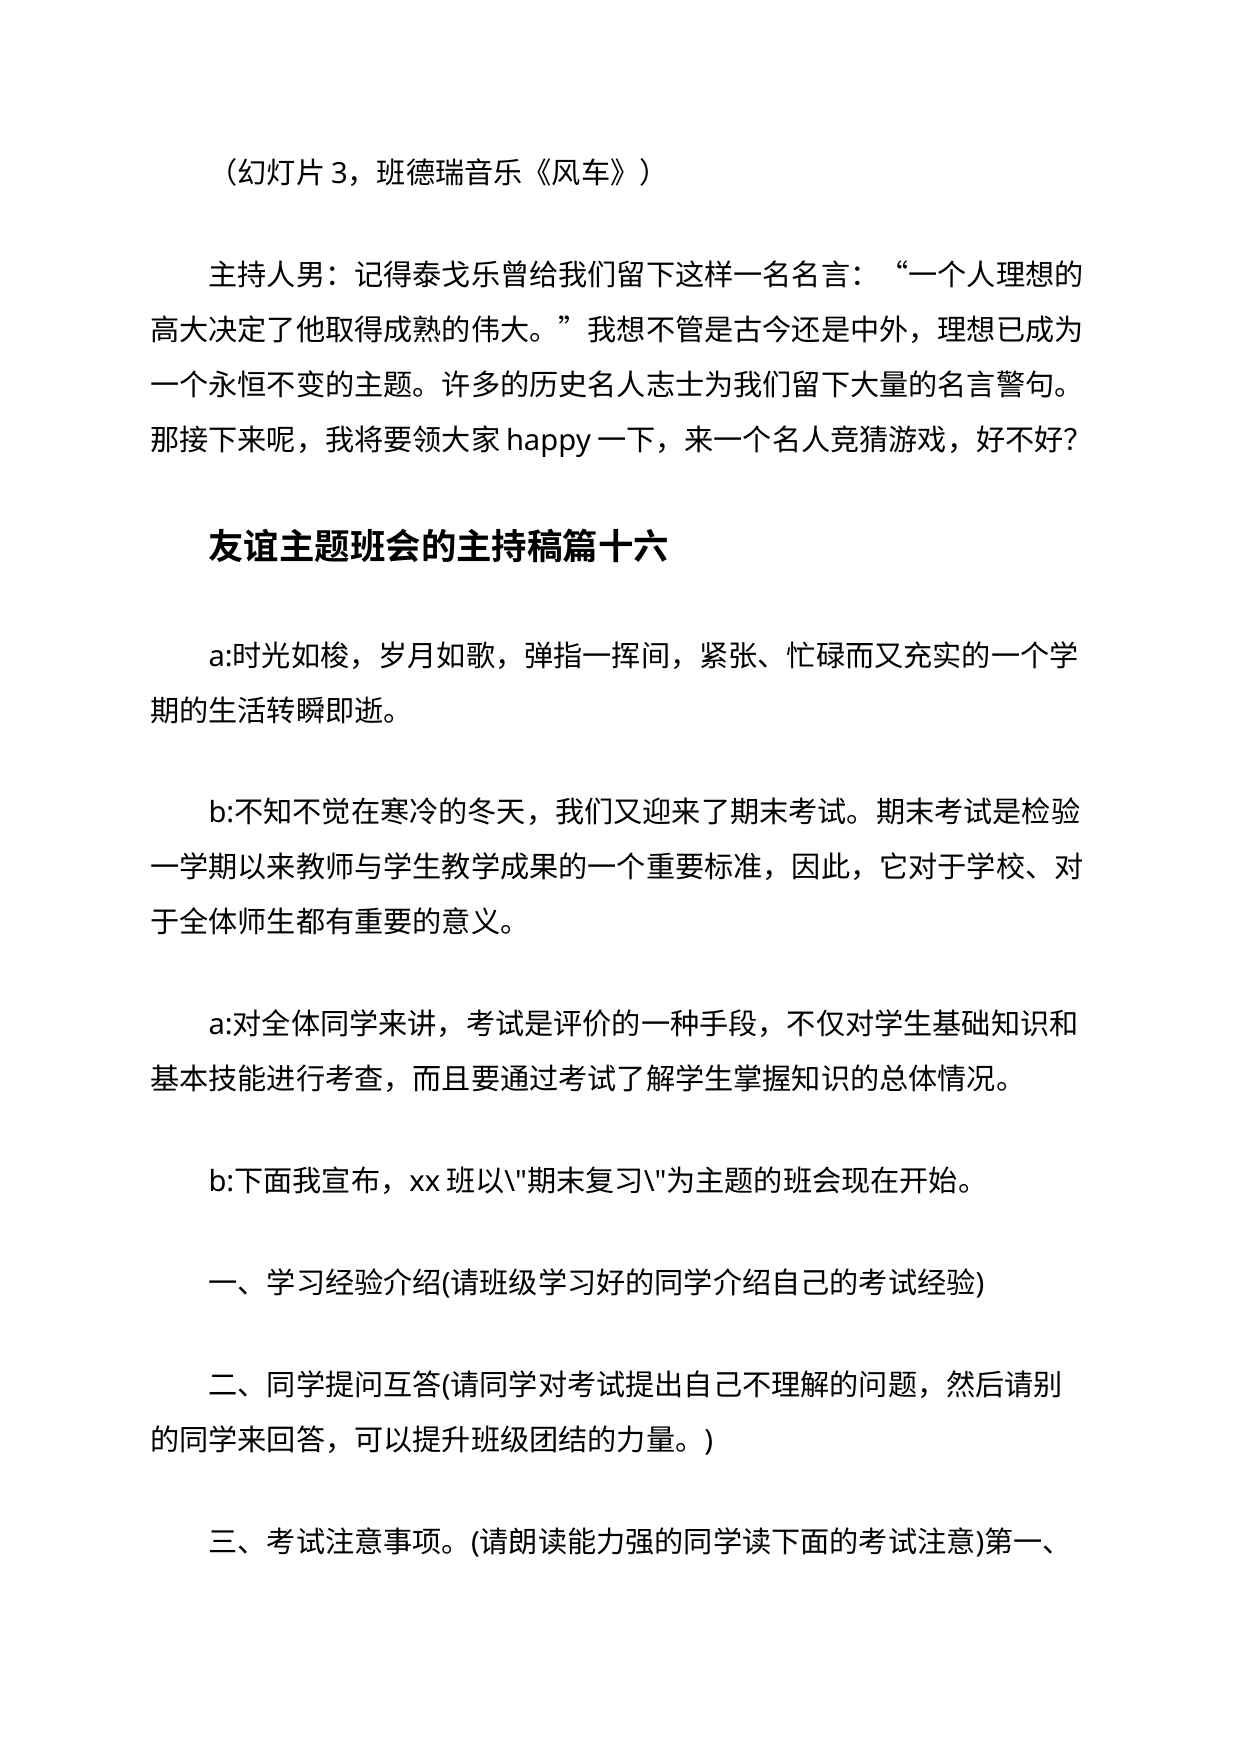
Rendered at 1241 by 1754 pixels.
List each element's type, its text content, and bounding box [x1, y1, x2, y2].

text 二、同学提问互答(请同学对考试提出自己不理解的问题，然后请别的同学来回答，可以提升班级团结的力量。) [150, 1361, 1090, 1459]
text a:对全体同学来讲，考试是评价的一种手段，不仅对学生基础知识和基本技能进行考查，而且要通过考试了解学生掌握知识的总体情况。 [150, 1001, 1090, 1098]
text 主持人男：记得泰戈乐曾给我们留下这样一名名言：“一个人理想的高大决定了他取得成熟的伟大。”我想不管是古今还是中外，理想已成为一个永恒不变的主题。许多的历史名人志士为我们留下大量的名言警句。那接下来呢，我将要领大家happy一下，来一个名人竞猜游戏，好不好？ [150, 252, 1090, 459]
text （幻灯片3，班德瑞音乐《风车》） [150, 150, 1090, 192]
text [150, 1518, 1090, 1561]
text b:下面我宣布，xx班以\"期末复习\"为主题的班会现在开始。 [150, 1157, 1090, 1200]
text 友谊主题班会的主持稿篇十六 [150, 519, 1090, 570]
text 一、学习经验介绍(请班级学习好的同学介绍自己的考试经验) [150, 1259, 1090, 1302]
text b:不知不觉在寒冷的冬天，我们又迎来了期末考试。期末考试是检验一学期以来教师与学生教学成果的一个重要标准，因此，它对于学校、对于全体师生都有重要的意义。 [150, 789, 1090, 941]
text a:时光如梭，岁月如歌，弹指一挥间，紧张、忙碌而又充实的一个学期的生活转瞬即逝。 [150, 632, 1090, 729]
